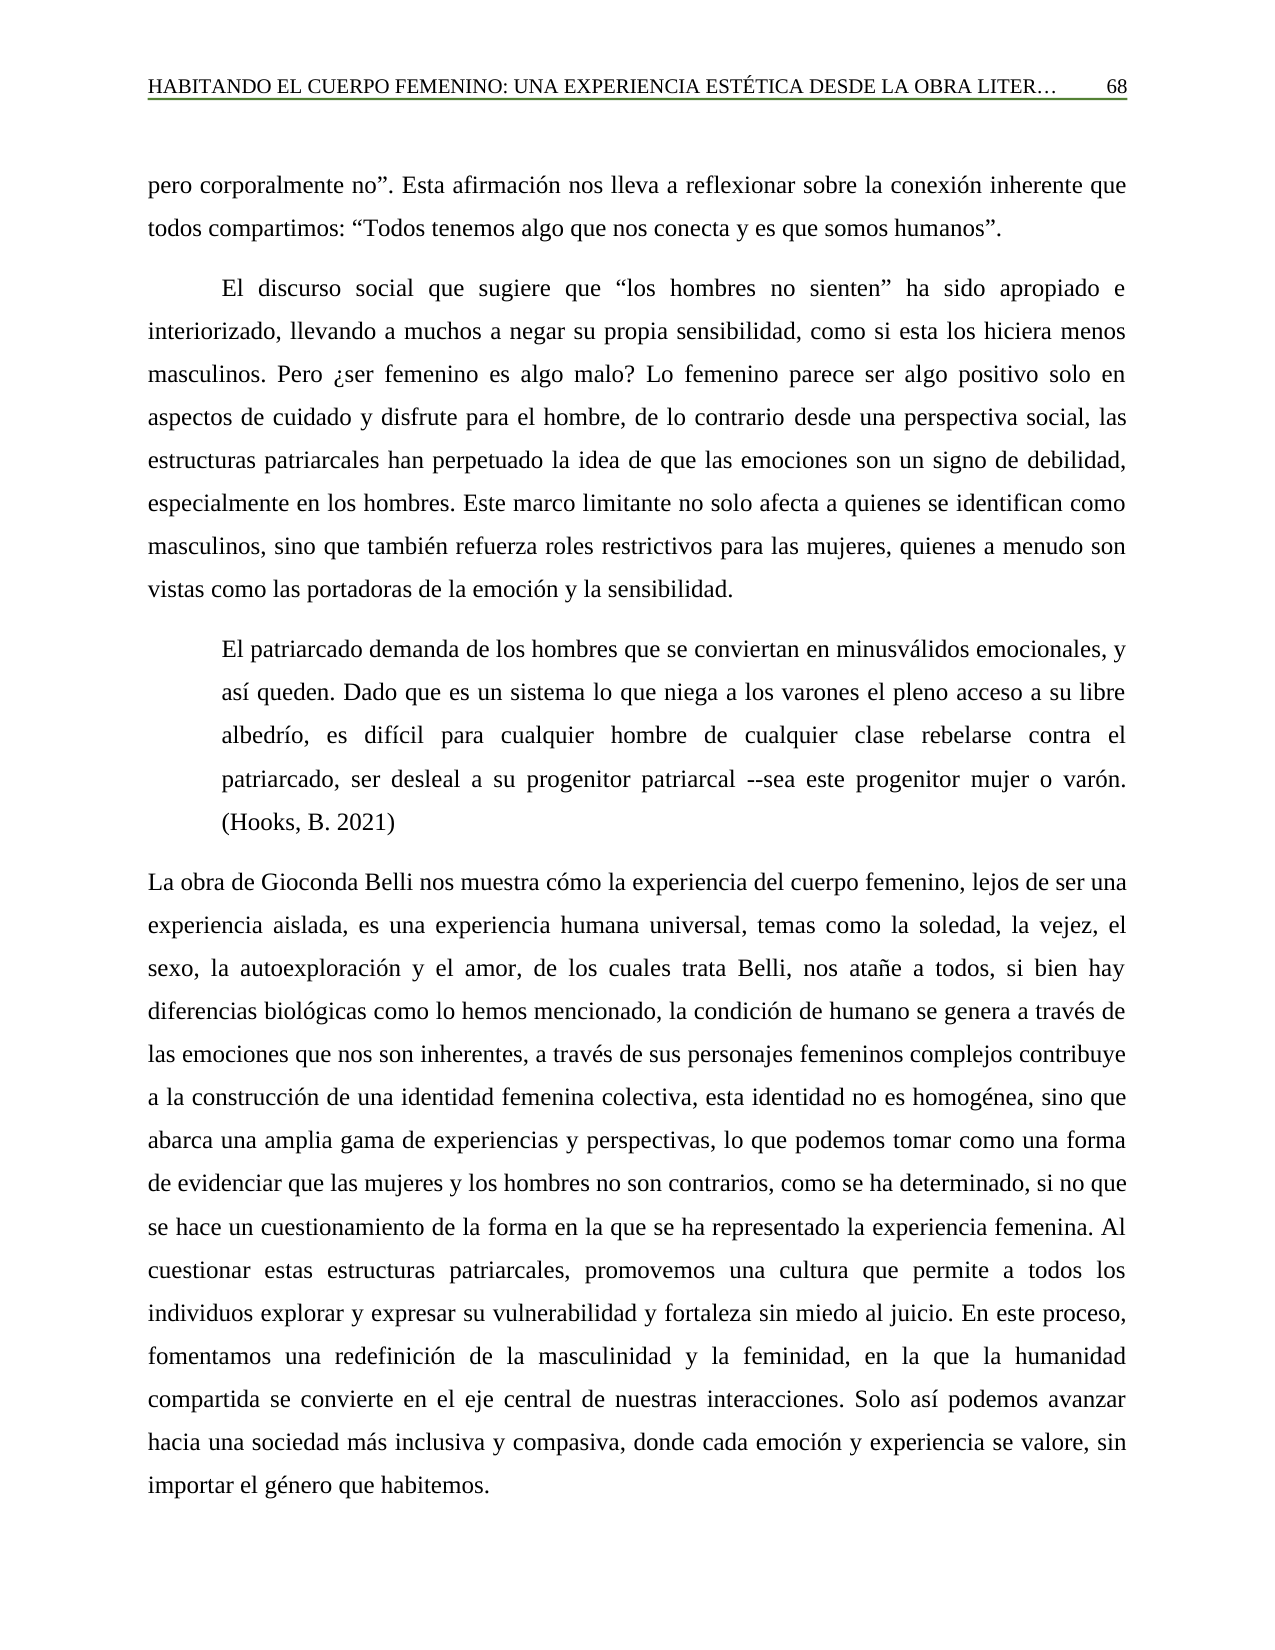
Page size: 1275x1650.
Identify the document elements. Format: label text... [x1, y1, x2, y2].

text La obra de Gioconda Belli nos muestra cómo la experiencia del cuerpo femenino, lejos de ser una experiencia aislada, es una experiencia humana universal, temas como la soledad, la vejez, el sexo, la autoexploración y el amor, de los cuales trata Belli, nos atañe a todos, si bien hay diferencias biológicas como lo hemos mencionado, la condición de humano se genera a través de las emociones que nos son inherentes, a través de sus personajes femeninos complejos contribuye a la construcción de una identidad femenina colectiva, esta identidad no es homogénea, sino que abarca una amplia gama de experiencias y perspectivas, lo que podemos tomar como una forma de evidenciar que las mujeres y los hombres no son contrarios, como se ha determinado, si no que se hace un cuestionamiento de la forma en la que se ha representado la experiencia femenina. Al cuestionar estas estructuras patriarcales, promovemos una cultura que permite a todos los individuos explorar y expresar su vulnerabilidad y fortaleza sin miedo al juicio. En este proceso, fomentamos una redefinición de la masculinidad y la feminidad, en la que la humanidad compartida se convierte en el eje central de nuestras interacciones. Solo así podemos avanzar hacia una sociedad más inclusiva y compasiva, donde cada emoción y experiencia se valore, sin importar el género que habitemos. [148, 867, 1127, 1499]
text El discurso social que sugiere que “los hombres no sienten” ha sido apropiado e interiorizado, llevando a muchos a negar su propia sensibilidad, como si esta los hiciera menos masculinos. Pero ¿ser femenino es algo malo? Lo femenino parece ser algo positivo solo en aspectos de cuidado y disfrute para el hombre, de lo contrario desde una perspectiva social, las estructuras patriarcales han perpetuado la idea de que las emociones son un signo de debilidad, especialmente en los hombres. Este marco limitante no solo afecta a quienes se identifican como masculinos, sino que también refuerza roles restrictivos para las mujeres, quienes a menudo son vistas como las portadoras de la emoción y la sensibilidad. [148, 273, 1127, 603]
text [148, 170, 1127, 242]
text El patriarcado demanda de los hombres que se conviertan en minusválidos emocionales, y así queden. Dado que es un sistema lo que niega a los varones el pleno acceso a su libre albedrío, es difícil para cualquier hombre de cualquier clase rebelarse contra el patriarcado, ser desleal a su progenitor patriarcal --sea este progenitor mujer o varón. (Hooks, B. 2021) [221, 634, 1127, 836]
